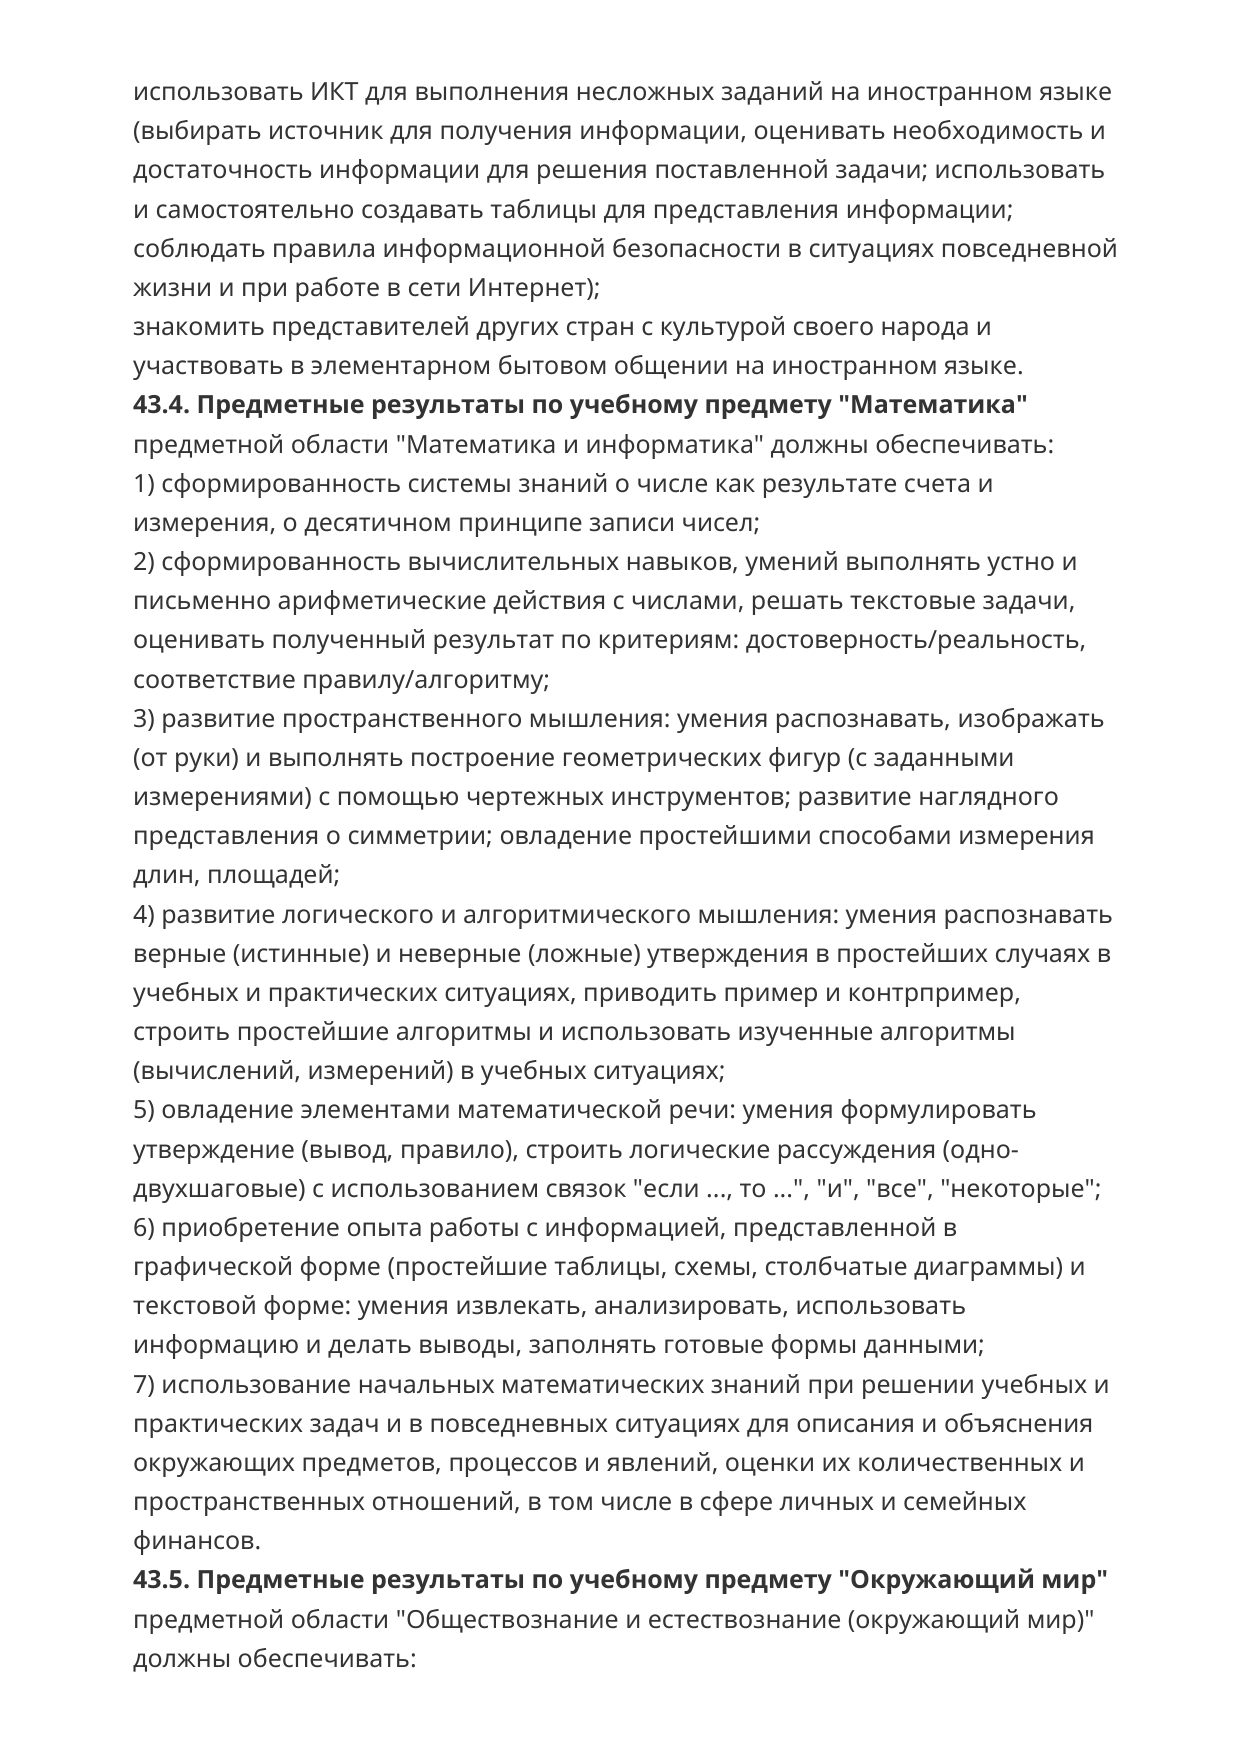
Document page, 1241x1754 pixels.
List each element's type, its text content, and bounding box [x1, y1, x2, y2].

text 6) приобретение опыта работы с информацией, представленной в графической форме (простейшие таблицы, схемы, столбчатые диаграммы) и текстовой форме: умения извлекать, анализировать, использовать информацию и делать выводы, заполнять готовые формы данными; [133, 1210, 1122, 1361]
text использовать ИКТ для выполнения несложных заданий на иностранном языке (выбирать источник для получения информации, оценивать необходимость и достаточность информации для решения поставленной задачи; использовать и самостоятельно создавать таблицы для представления информации; соблюдать правила информационной безопасности в ситуациях повседневной жизни и при работе в сети Интернет); [133, 74, 1122, 304]
text 43.5. Предметные результаты по учебному предмету "Окружающий мир" предметной области "Обществознание и естествознание (окружающий мир)" должны обеспечивать: [133, 1562, 1122, 1674]
text знакомить представителей других стран с культурой своего народа и участвовать в элементарном бытовом общении на иностранном языке. [133, 309, 1122, 382]
text 2) сформированность вычислительных навыков, умений выполнять устно и письменно арифметические действия с числами, решать текстовые задачи, оценивать полученный результат по критериям: достоверность/реальность, соответствие правилу/алгоритму; [133, 544, 1122, 695]
text 3) развитие пространственного мышления: умения распознавать, изображать (от руки) и выполнять построение геометрических фигур (с заданными измерениями) с помощью чертежных инструментов; развитие наглядного представления о симметрии; овладение простейшими способами измерения длин, площадей; [133, 701, 1122, 891]
text 1) сформированность системы знаний о числе как результате счета и измерения, о десятичном принципе записи чисел; [133, 466, 1122, 539]
text 7) использование начальных математических знаний при решении учебных и практических задач и в повседневных ситуациях для описания и объяснения окружающих предметов, процессов и явлений, оценки их количественных и пространственных отношений, в том числе в сфере личных и семейных финансов. [133, 1366, 1122, 1557]
text 43.4. Предметные результаты по учебному предмету "Математика" предметной области "Математика и информатика" должны обеспечивать: [133, 387, 1122, 460]
text 4) развитие логического и алгоритмического мышления: умения распознавать верные (истинные) и неверные (ложные) утверждения в простейших случаях в учебных и практических ситуациях, приводить пример и контрпример, строить простейшие алгоритмы и использовать изученные алгоритмы (вычислений, измерений) в учебных ситуациях; [133, 896, 1122, 1087]
text 5) овладение элементами математической речи: умения формулировать утверждение (вывод, правило), строить логические рассуждения (одно-двухшаговые) с использованием связок "если ..., то ...", "и", "все", "некоторые"; [133, 1092, 1122, 1204]
